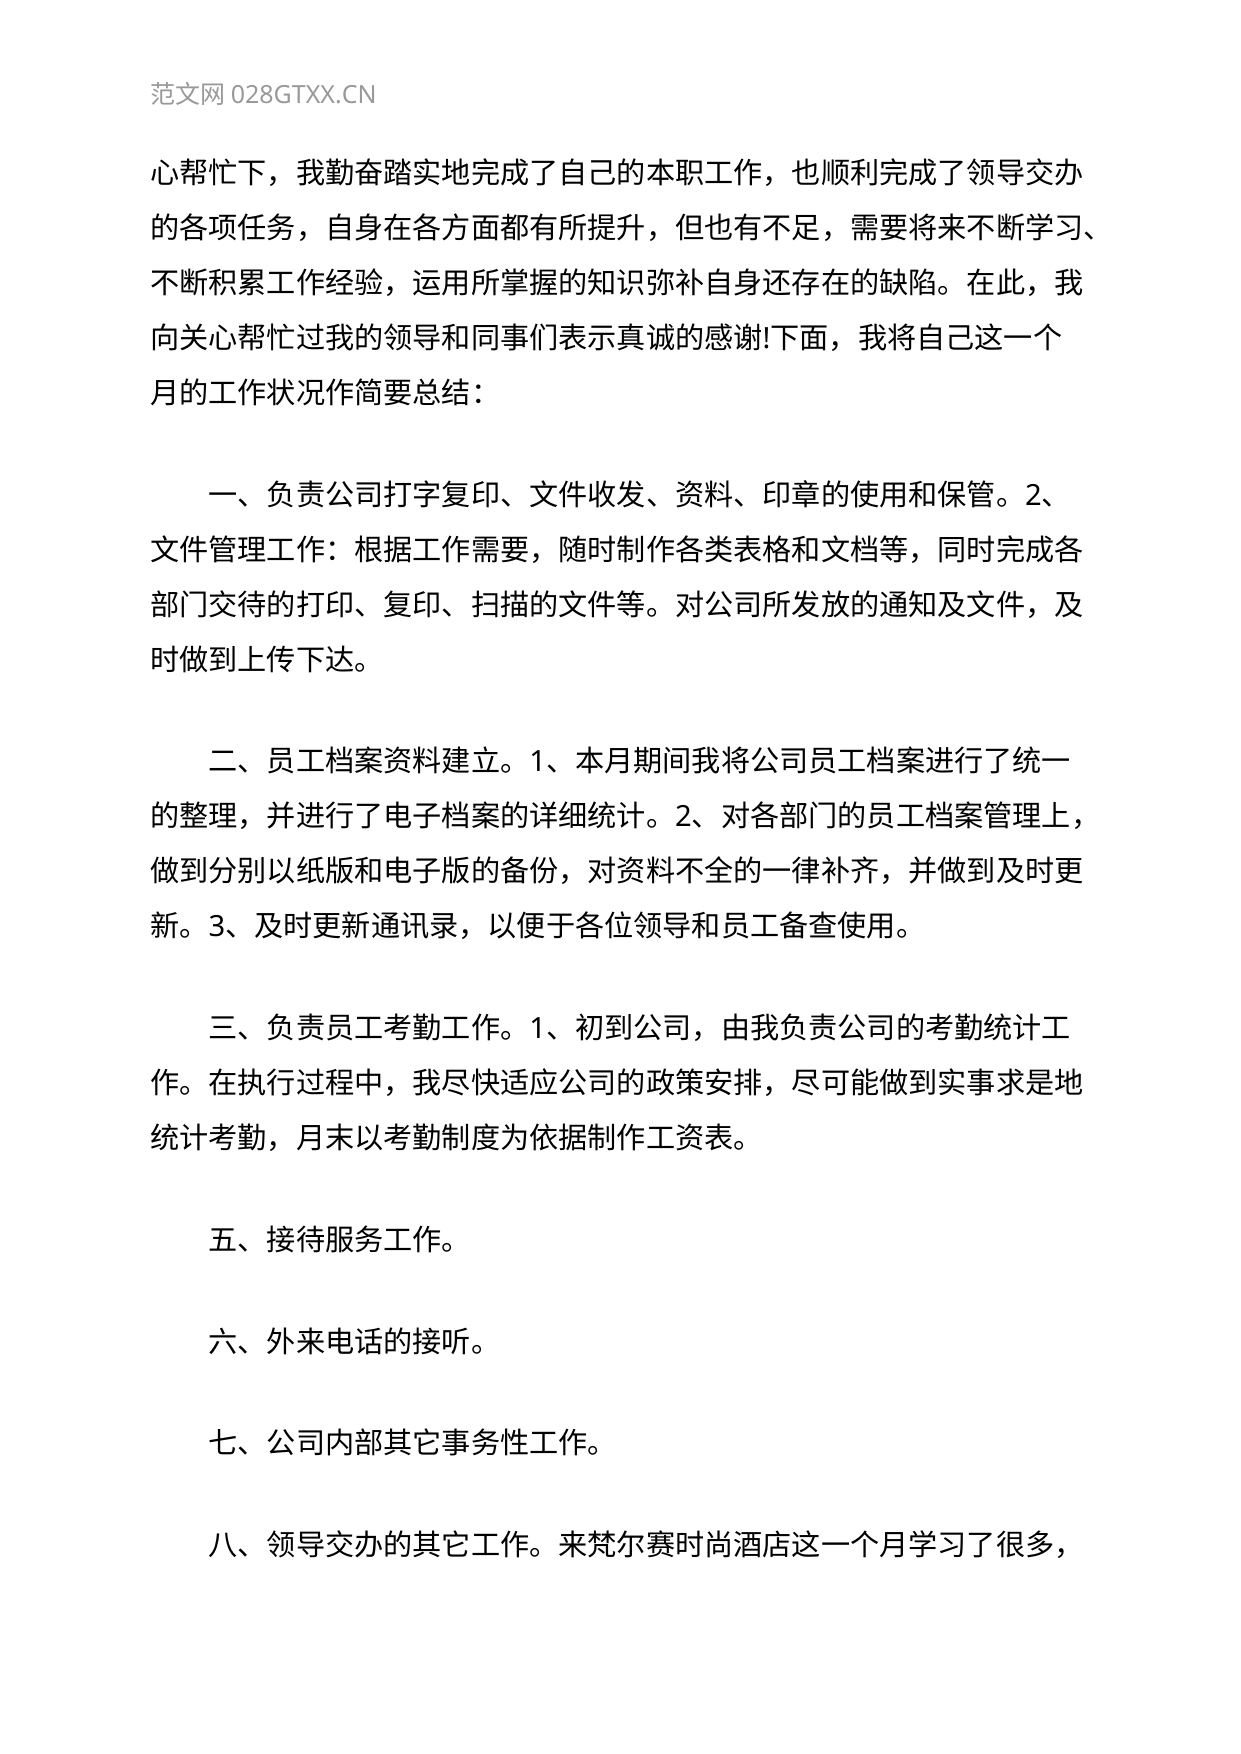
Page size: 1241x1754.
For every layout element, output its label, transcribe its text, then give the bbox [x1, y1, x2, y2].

text 五、接待服务工作。 [150, 1217, 1090, 1259]
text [150, 150, 1090, 412]
text 七、公司内部其它事务性工作。 [150, 1420, 1090, 1462]
text 一、负责公司打字复印、文件收发、资料、印章的使用和保管。2、文件管理工作：根据工作需要，随时制作各类表格和文档等，同时完成各部门交待的打印、复印、扫描的文件等。对公司所发放的通知及文件，及时做到上传下达。 [150, 471, 1090, 678]
text 六、外来电话的接听。 [150, 1318, 1090, 1361]
text 二、员工档案资料建立。1、本月期间我将公司员工档案进行了统一的整理，并进行了电子档案的详细统计。2、对各部门的员工档案管理上，做到分别以纸版和电子版的备份，对资料不全的一律补齐，并做到及时更新。3、及时更新通讯录，以便于各位领导和员工备查使用。 [150, 738, 1090, 945]
text 三、负责员工考勤工作。1、初到公司，由我负责公司的考勤统计工作。在执行过程中，我尽快适应公司的政策安排，尽可能做到实事求是地统计考勤，月末以考勤制度为依据制作工资表。 [150, 1005, 1090, 1157]
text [150, 1522, 1090, 1564]
